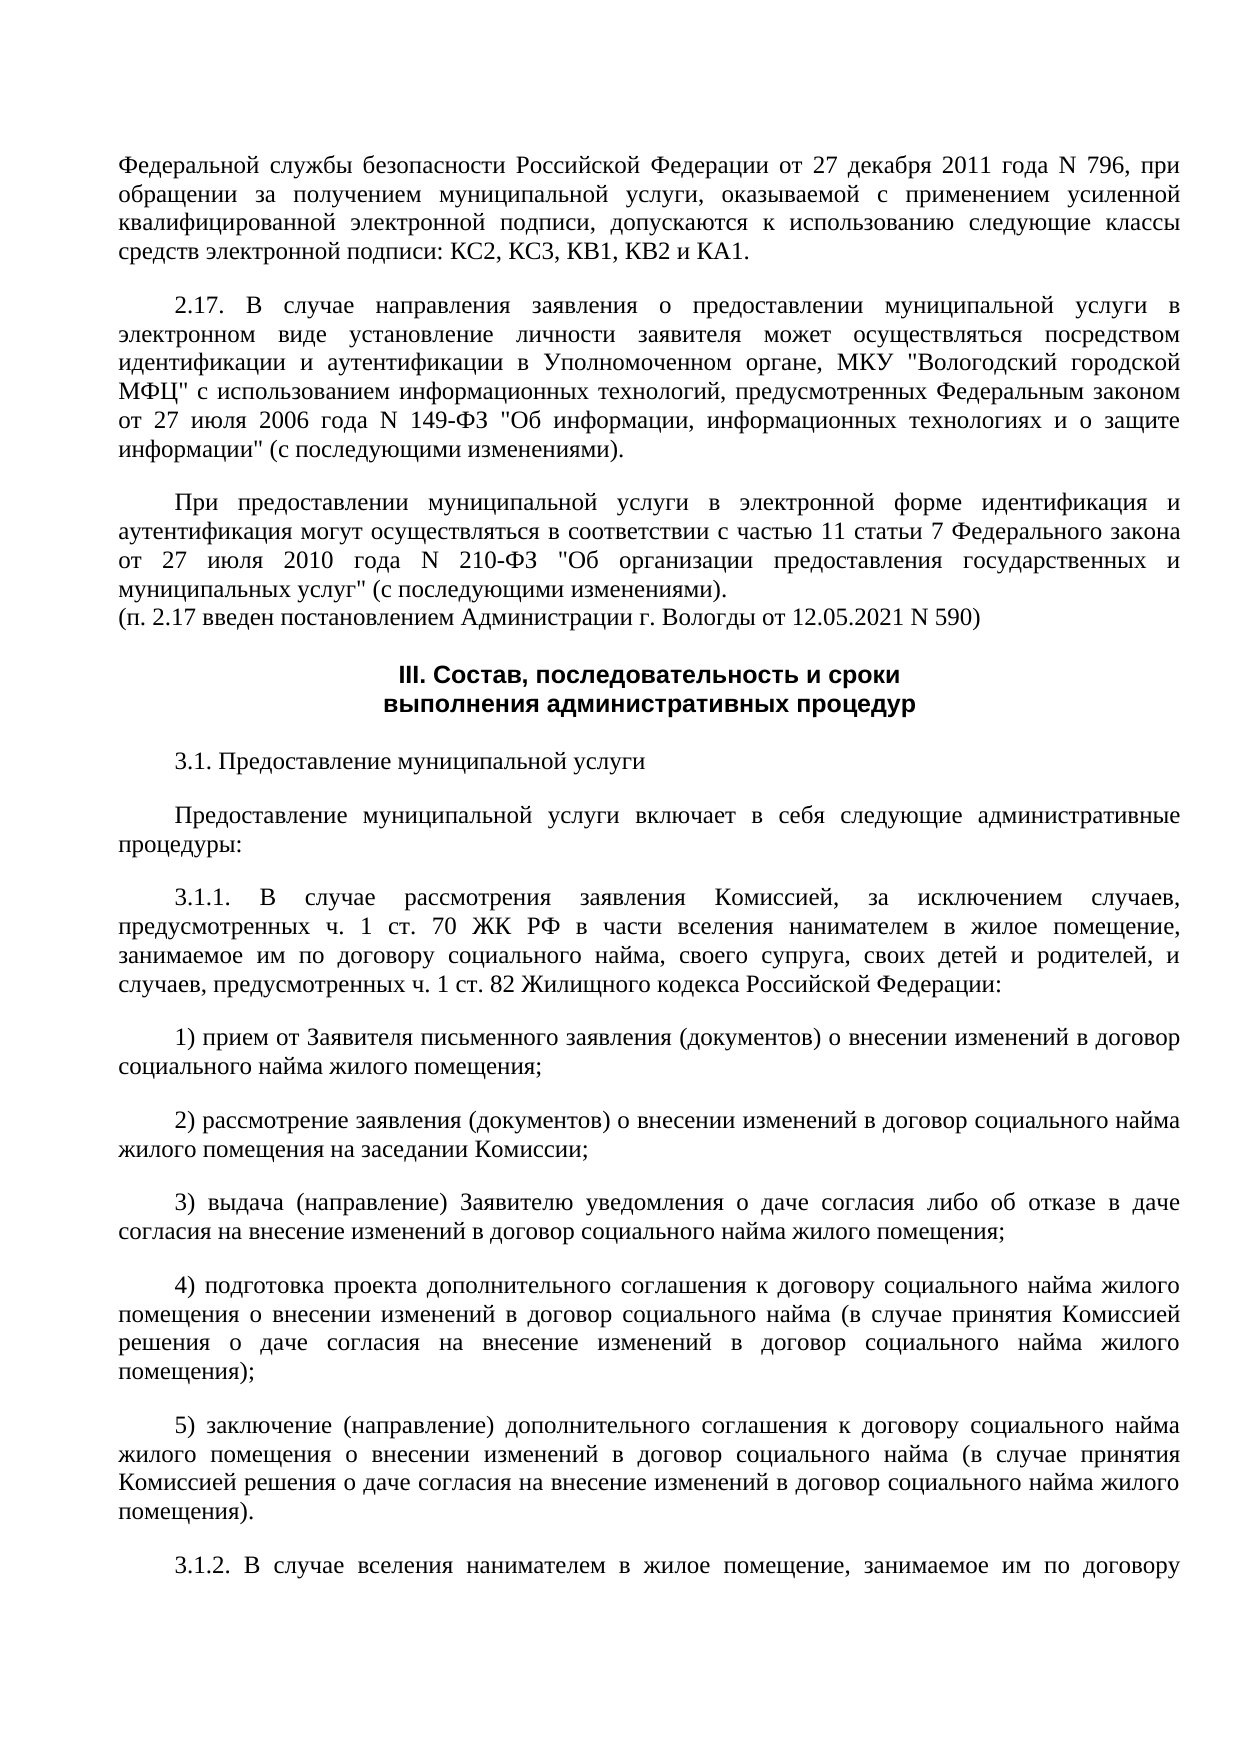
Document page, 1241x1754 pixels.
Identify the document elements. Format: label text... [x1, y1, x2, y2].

text 5) заключение (направление) дополнительного соглашения к договору социального найма жилого помещения о внесении изменений в договор социального найма (в случае принятия Комиссией решения о даче согласия на внесение изменений в договор социального найма жилого помещения). [118, 1410, 1181, 1525]
text (п. 2.17 введен постановлением Администрации г. Вологды от 12.05.2021 N 590) [118, 602, 1181, 631]
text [118, 1550, 1181, 1579]
text 3.1.1. В случае рассмотрения заявления Комиссией, за исключением случаев, предусмотренных ч. 1 ст. 70 ЖК РФ в части вселения нанимателем в жилое помещение, занимаемое им по договору социального найма, своего супруга, своих детей и родителей, и случаев, предусмотренных ч. 1 ст. 82 Жилищного кодекса Российской Федерации: [118, 882, 1181, 997]
text 3.1. Предоставление муниципальной услуги [118, 746, 1181, 775]
text 2.17. В случае направления заявления о предоставлении муниципальной услуги в электронном виде установление личности заявителя может осуществляться посредством идентификации и аутентификации в Уполномоченном органе, МКУ "Вологодский городской МФЦ" с использованием информационных технологий, предусмотренных Федеральным законом от 27 июля 2006 года N 149-ФЗ "Об информации, информационных технологиях и о защите информации" (с последующими изменениями). [118, 290, 1181, 462]
title III. Состав, последовательность и сроки [118, 660, 1181, 689]
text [118, 150, 1181, 265]
title выполнения административных процедур [118, 689, 1181, 717]
text 1) прием от Заявителя письменного заявления (документов) о внесении изменений в договор социального найма жилого помещения; [118, 1022, 1181, 1080]
text 4) подготовка проекта дополнительного соглашения к договору социального найма жилого помещения о внесении изменений в договор социального найма (в случае принятия Комиссией решения о даче согласия на внесение изменений в договор социального найма жилого помещения); [118, 1270, 1181, 1385]
text 3) выдача (направление) Заявителю уведомления о даче согласия либо об отказе в даче согласия на внесение изменений в договор социального найма жилого помещения; [118, 1187, 1181, 1245]
text Предоставление муниципальной услуги включает в себя следующие административные процедуры: [118, 800, 1181, 857]
text 2) рассмотрение заявления (документов) о внесении изменений в договор социального найма жилого помещения на заседании Комиссии; [118, 1105, 1181, 1162]
text При предоставлении муниципальной услуги в электронной форме идентификация и аутентификация могут осуществляться в соответствии с частью 11 статьи 7 Федерального закона от 27 июля 2010 года N 210-ФЗ "Об организации предоставления государственных и муниципальных услуг" (с последующими изменениями). [118, 487, 1181, 602]
